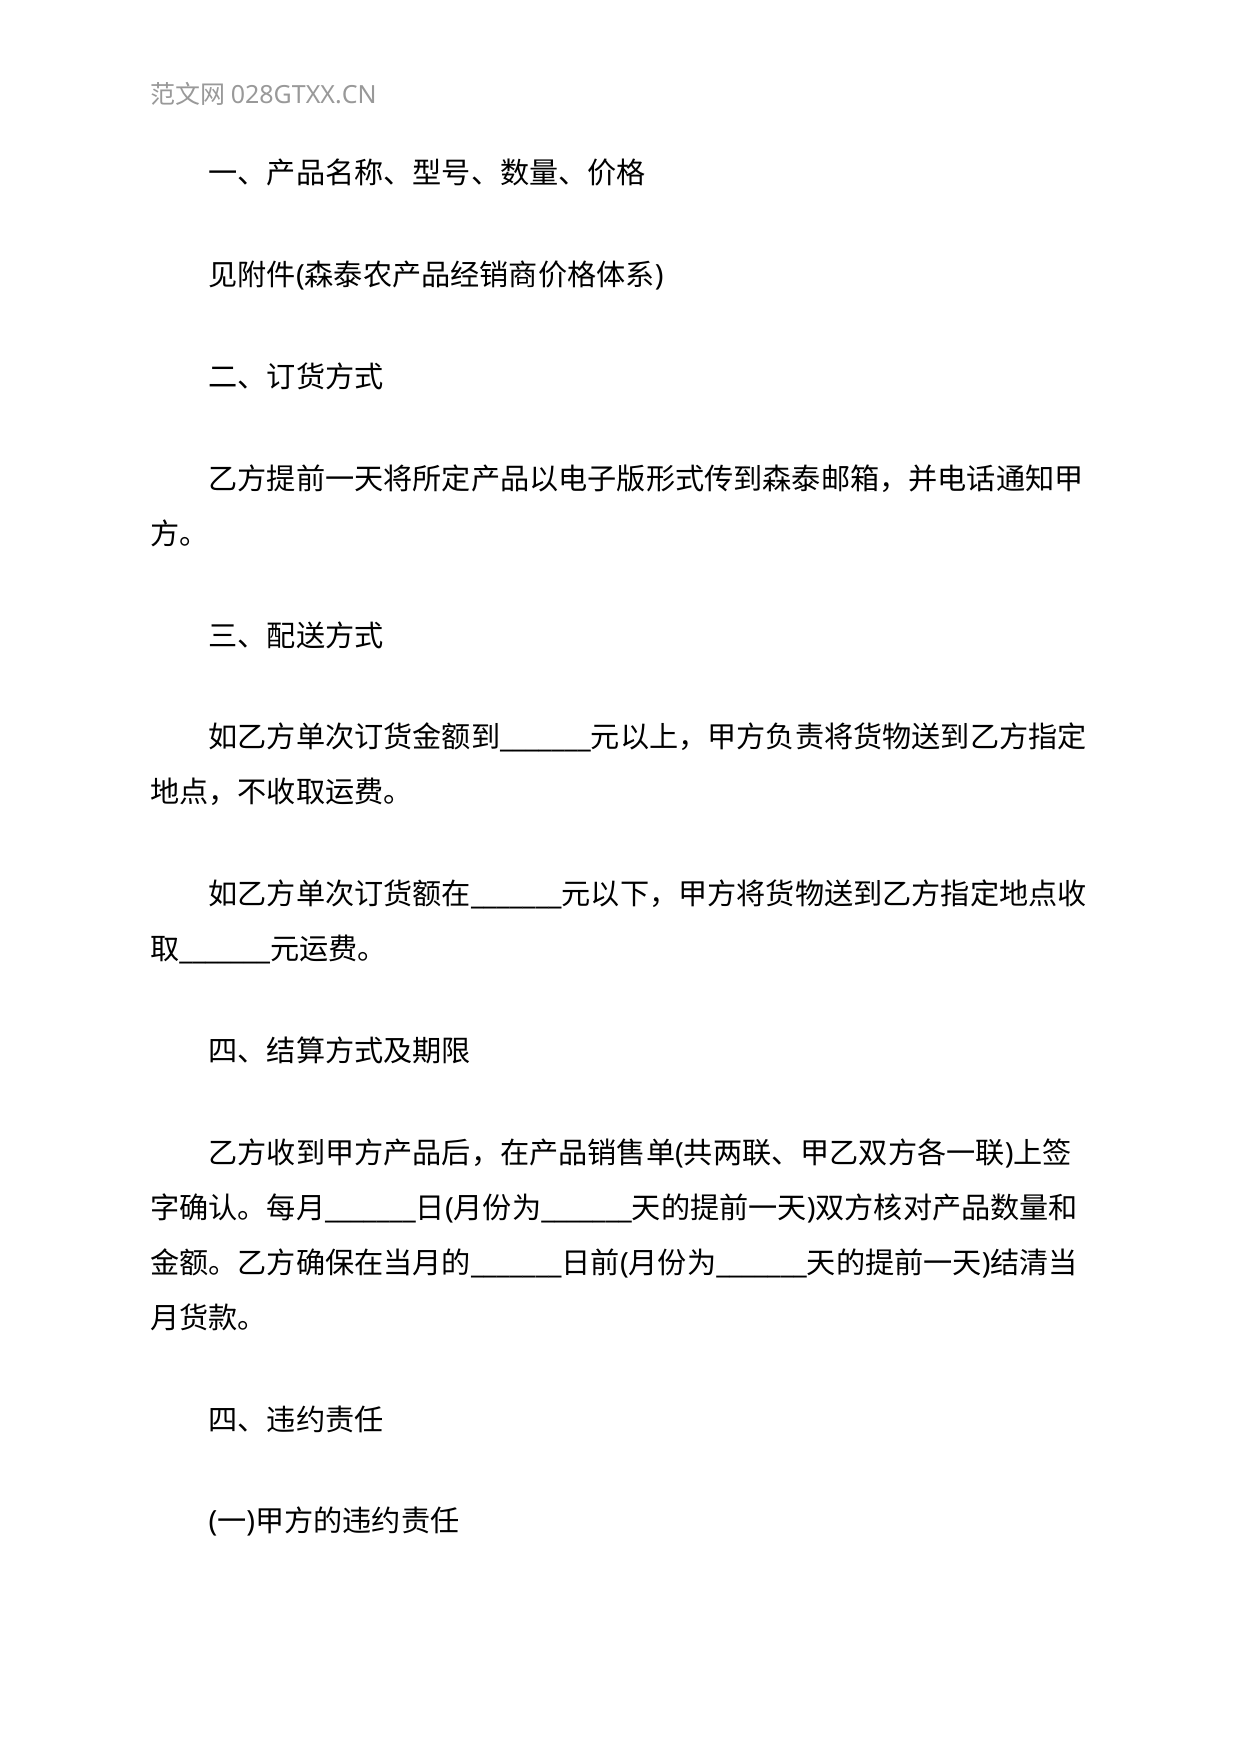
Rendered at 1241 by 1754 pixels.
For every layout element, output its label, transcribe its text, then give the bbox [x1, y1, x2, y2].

text 二、订货方式 [150, 354, 1090, 396]
text 乙方提前一天将所定产品以电子版形式传到森泰邮箱，并电话通知甲方。 [150, 456, 1090, 553]
text 四、结算方式及期限 [150, 1028, 1090, 1070]
text 见附件(森泰农产品经销商价格体系) [150, 252, 1090, 294]
text (一)甲方的违约责任 [150, 1498, 1090, 1540]
text 一、产品名称、型号、数量、价格 [150, 150, 1090, 192]
text 乙方收到甲方产品后，在产品销售单(共两联、甲乙双方各一联)上签字确认。每月_______日(月份为_______天的提前一天)双方核对产品数量和金额。乙方确保在当月的_______日前(月份为_______天的提前一天)结清当月货款。 [150, 1129, 1090, 1337]
text 四、违约责任 [150, 1396, 1090, 1438]
text 如乙方单次订货金额到_______元以上，甲方负责将货物送到乙方指定地点，不收取运费。 [150, 714, 1090, 811]
text 三、配送方式 [150, 612, 1090, 654]
text 如乙方单次订货额在_______元以下，甲方将货物送到乙方指定地点收取_______元运费。 [150, 871, 1090, 968]
